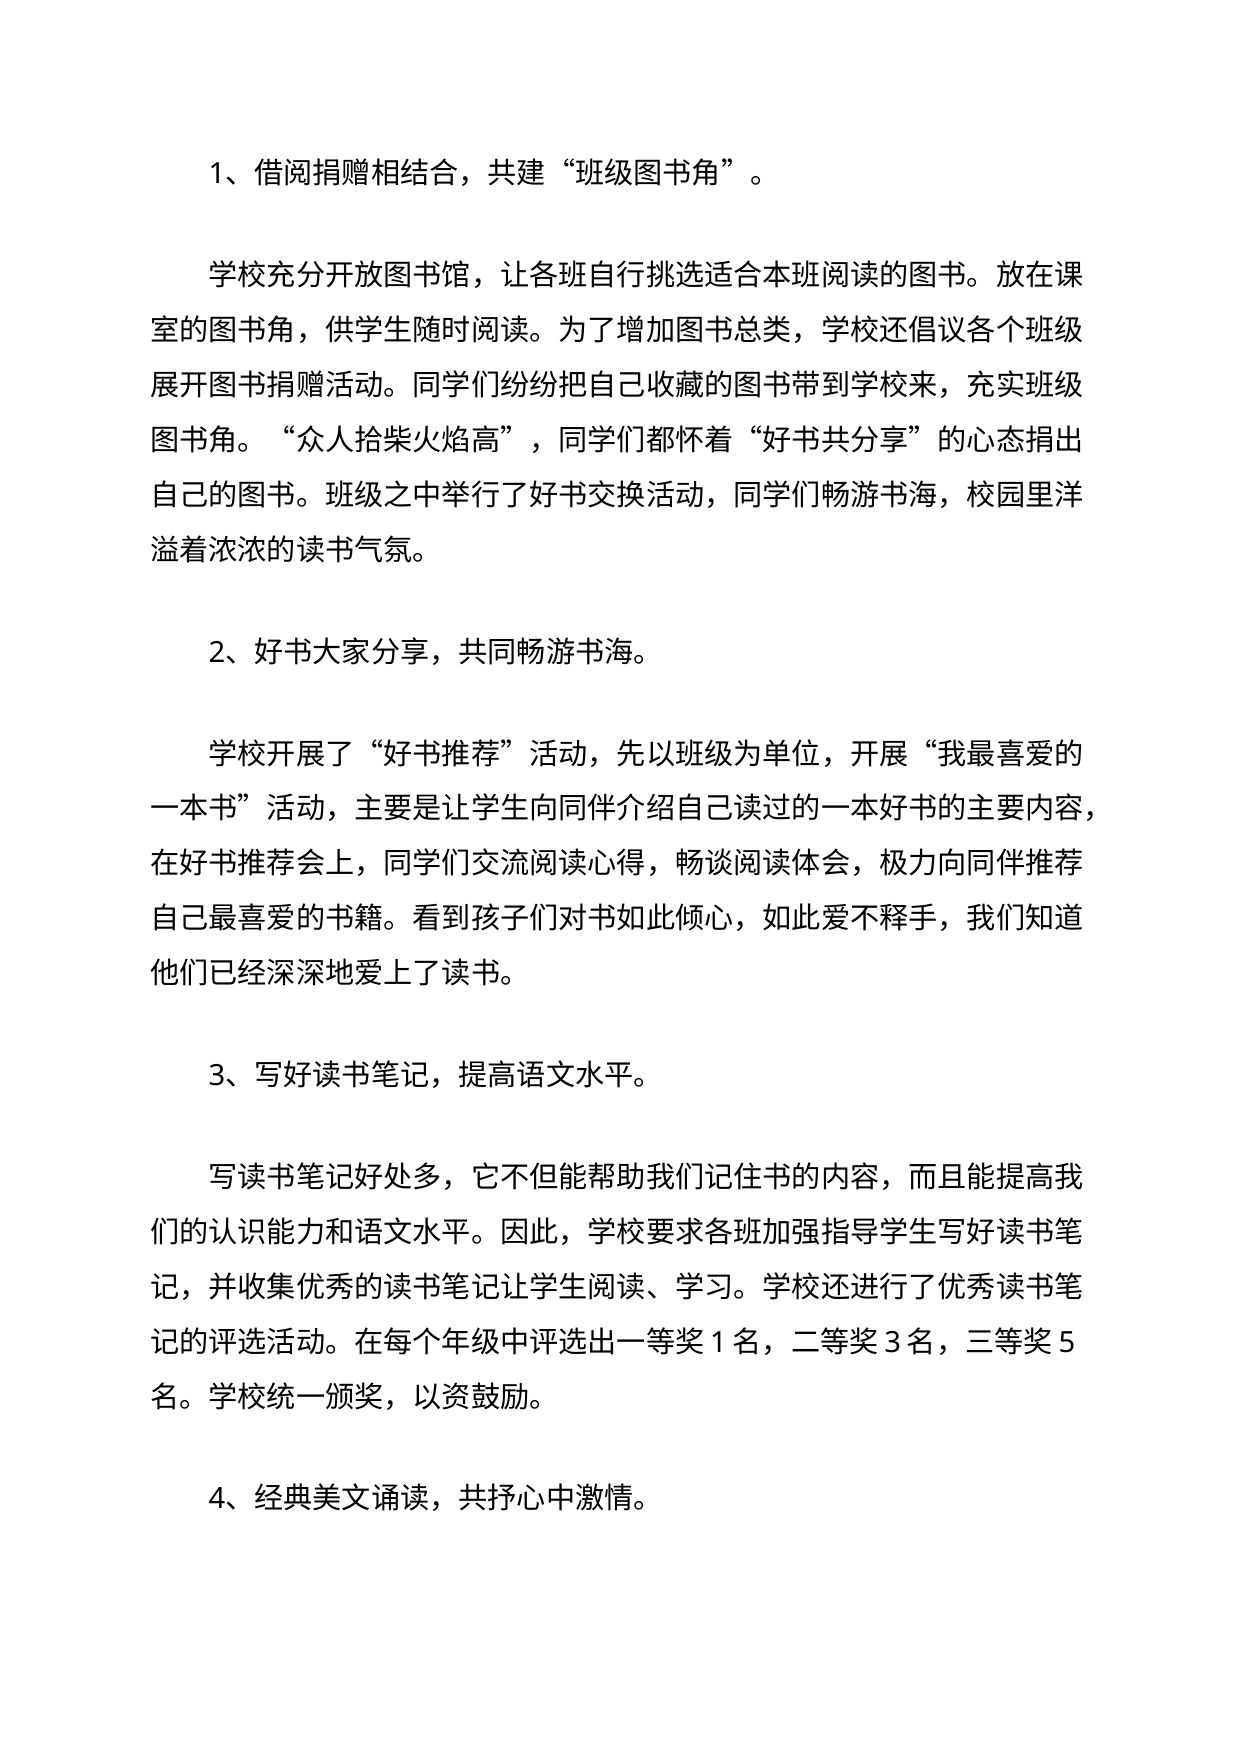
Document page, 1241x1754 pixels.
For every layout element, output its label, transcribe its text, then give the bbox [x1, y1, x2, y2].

text 学校充分开放图书馆，让各班自行挑选适合本班阅读的图书。放在课室的图书角，供学生随时阅读。为了增加图书总类，学校还倡议各个班级展开图书捐赠活动。同学们纷纷把自己收藏的图书带到学校来，充实班级图书角。“众人拾柴火焰高”，同学们都怀着“好书共分享”的心态捐出自己的图书。班级之中举行了好书交换活动，同学们畅游书海，校园里洋溢着浓浓的读书气氛。 [150, 252, 1090, 569]
text 1、借阅捐赠相结合，共建“班级图书角”。 [150, 150, 1090, 192]
text 3、写好读书笔记，提高语文水平。 [150, 1052, 1090, 1094]
text 4、经典美文诵读，共抒心中激情。 [150, 1475, 1090, 1517]
text 写读书笔记好处多，它不但能帮助我们记住书的内容，而且能提高我们的认识能力和语文水平。因此，学校要求各班加强指导学生写好读书笔记，并收集优秀的读书笔记让学生阅读、学习。学校还进行了优秀读书笔记的评选活动。在每个年级中评选出一等奖1名，二等奖3名，三等奖5名。学校统一颁奖，以资鼓励。 [150, 1153, 1090, 1416]
text 2、好书大家分享，共同畅游书海。 [150, 628, 1090, 671]
text 学校开展了“好书推荐”活动，先以班级为单位，开展“我最喜爱的一本书”活动，主要是让学生向同伴介绍自己读过的一本好书的主要内容，在好书推荐会上，同学们交流阅读心得，畅谈阅读体会，极力向同伴推荐自己最喜爱的书籍。看到孩子们对书如此倾心，如此爱不释手，我们知道他们已经深深地爱上了读书。 [150, 730, 1090, 992]
